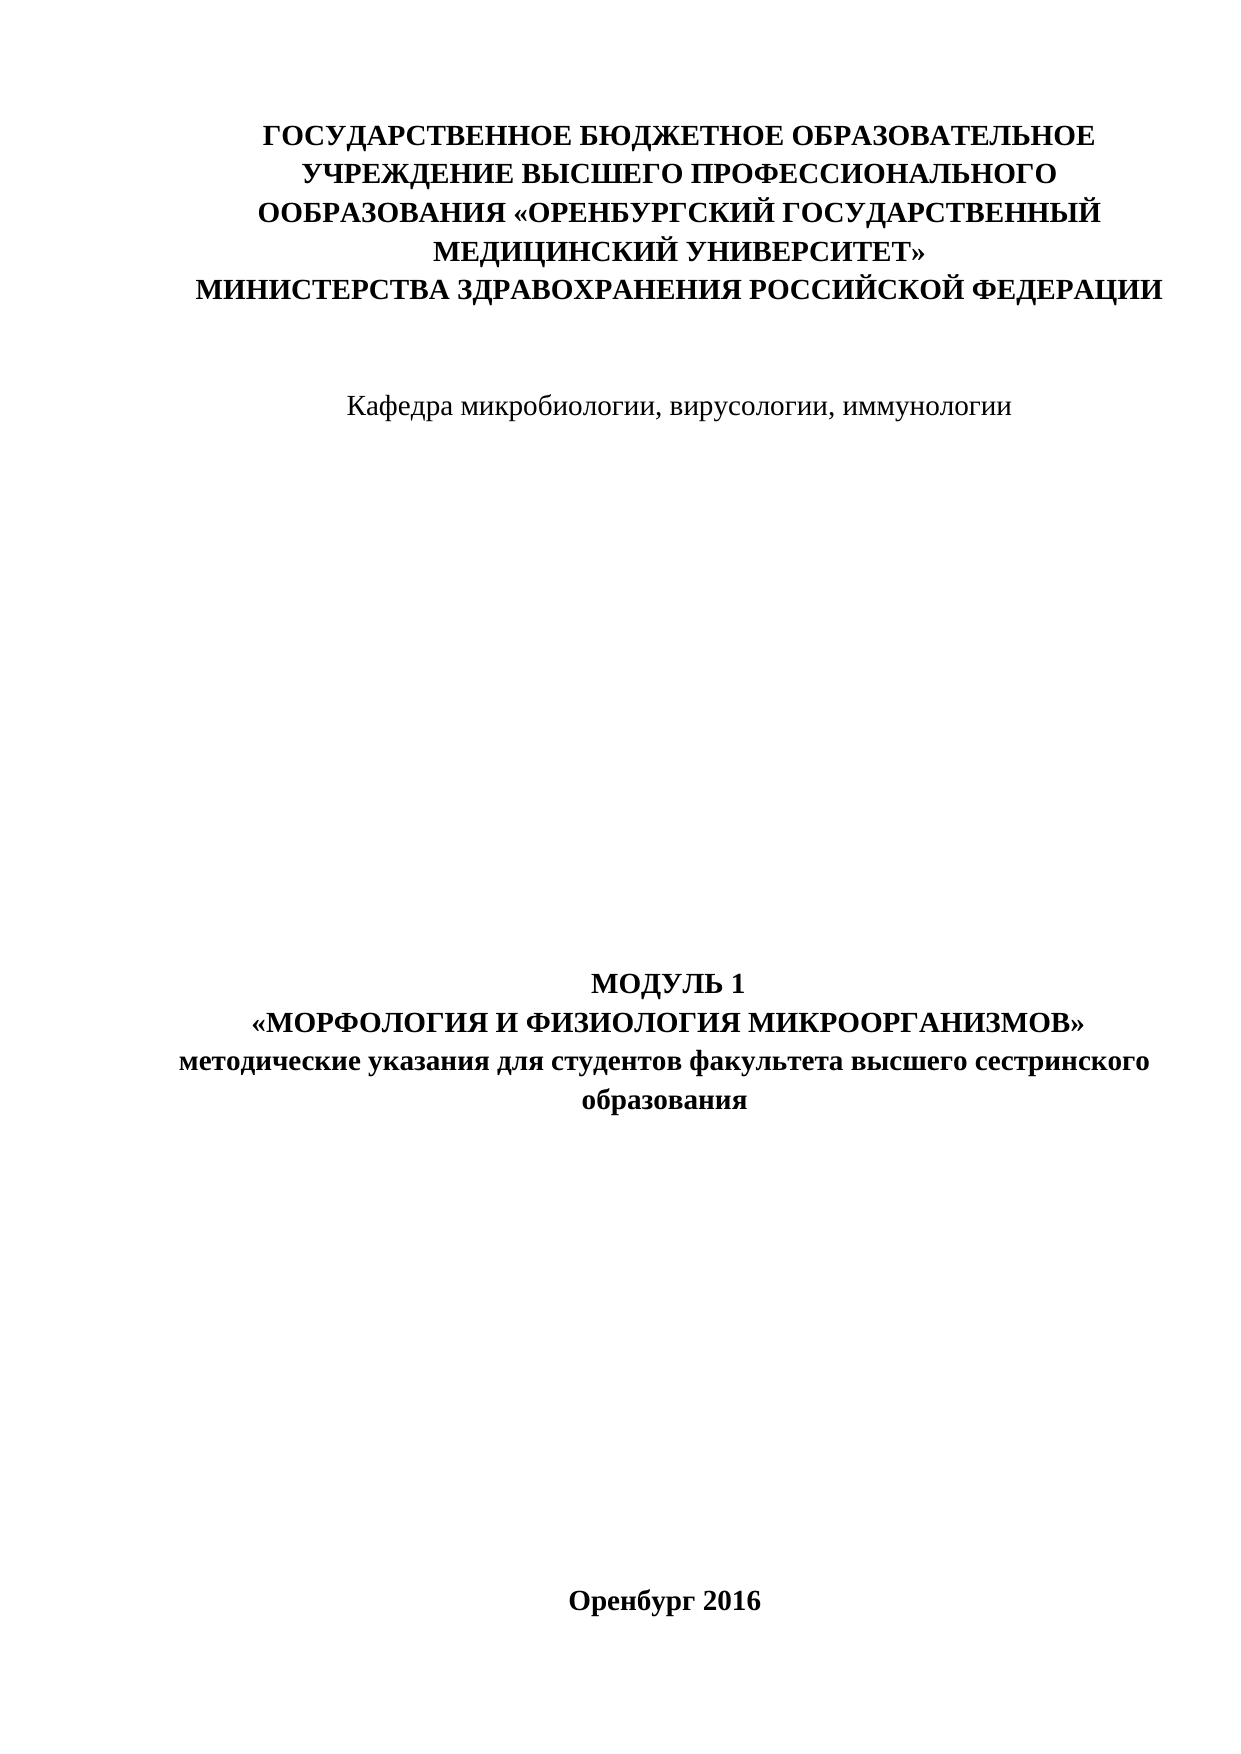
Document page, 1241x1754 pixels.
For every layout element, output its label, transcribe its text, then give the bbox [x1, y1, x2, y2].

text «мОРФОЛОГИЯ И ФИЗИОЛОГИЯ МИКРООРГАНИЗМОВ» [177, 1005, 1152, 1038]
text МИНИСТЕРСТВА ЗДРАВОХРАНЕНИЯ РОССИЙСКОЙ ФЕДЕРАЦИИ [177, 272, 1181, 306]
text МОДУЛЬ 1 [177, 966, 1152, 1000]
text методические указания для студентов факультета высшего сестринского образования [177, 1043, 1152, 1115]
text ГОСУДАРСТВЕННОЕ БЮДЖЕТНОЕ ОБРАЗОВАТЕЛЬНОЕ УЧРЕЖДЕНИЕ ВЫСШЕГО ПРОФЕССИОНАЛЬНОГО ООБРАЗОВАНИЯ «ОРЕНБУРГСКИЙ ГОСУДАРСТВЕННЫЙ МЕДИЦИНСКИЙ УНИВЕРСИТЕТ» [177, 118, 1181, 267]
text Оренбург 2016 [177, 1583, 1152, 1616]
text Кафедра микробиологии, вирусологии, иммунологии [177, 388, 1181, 421]
